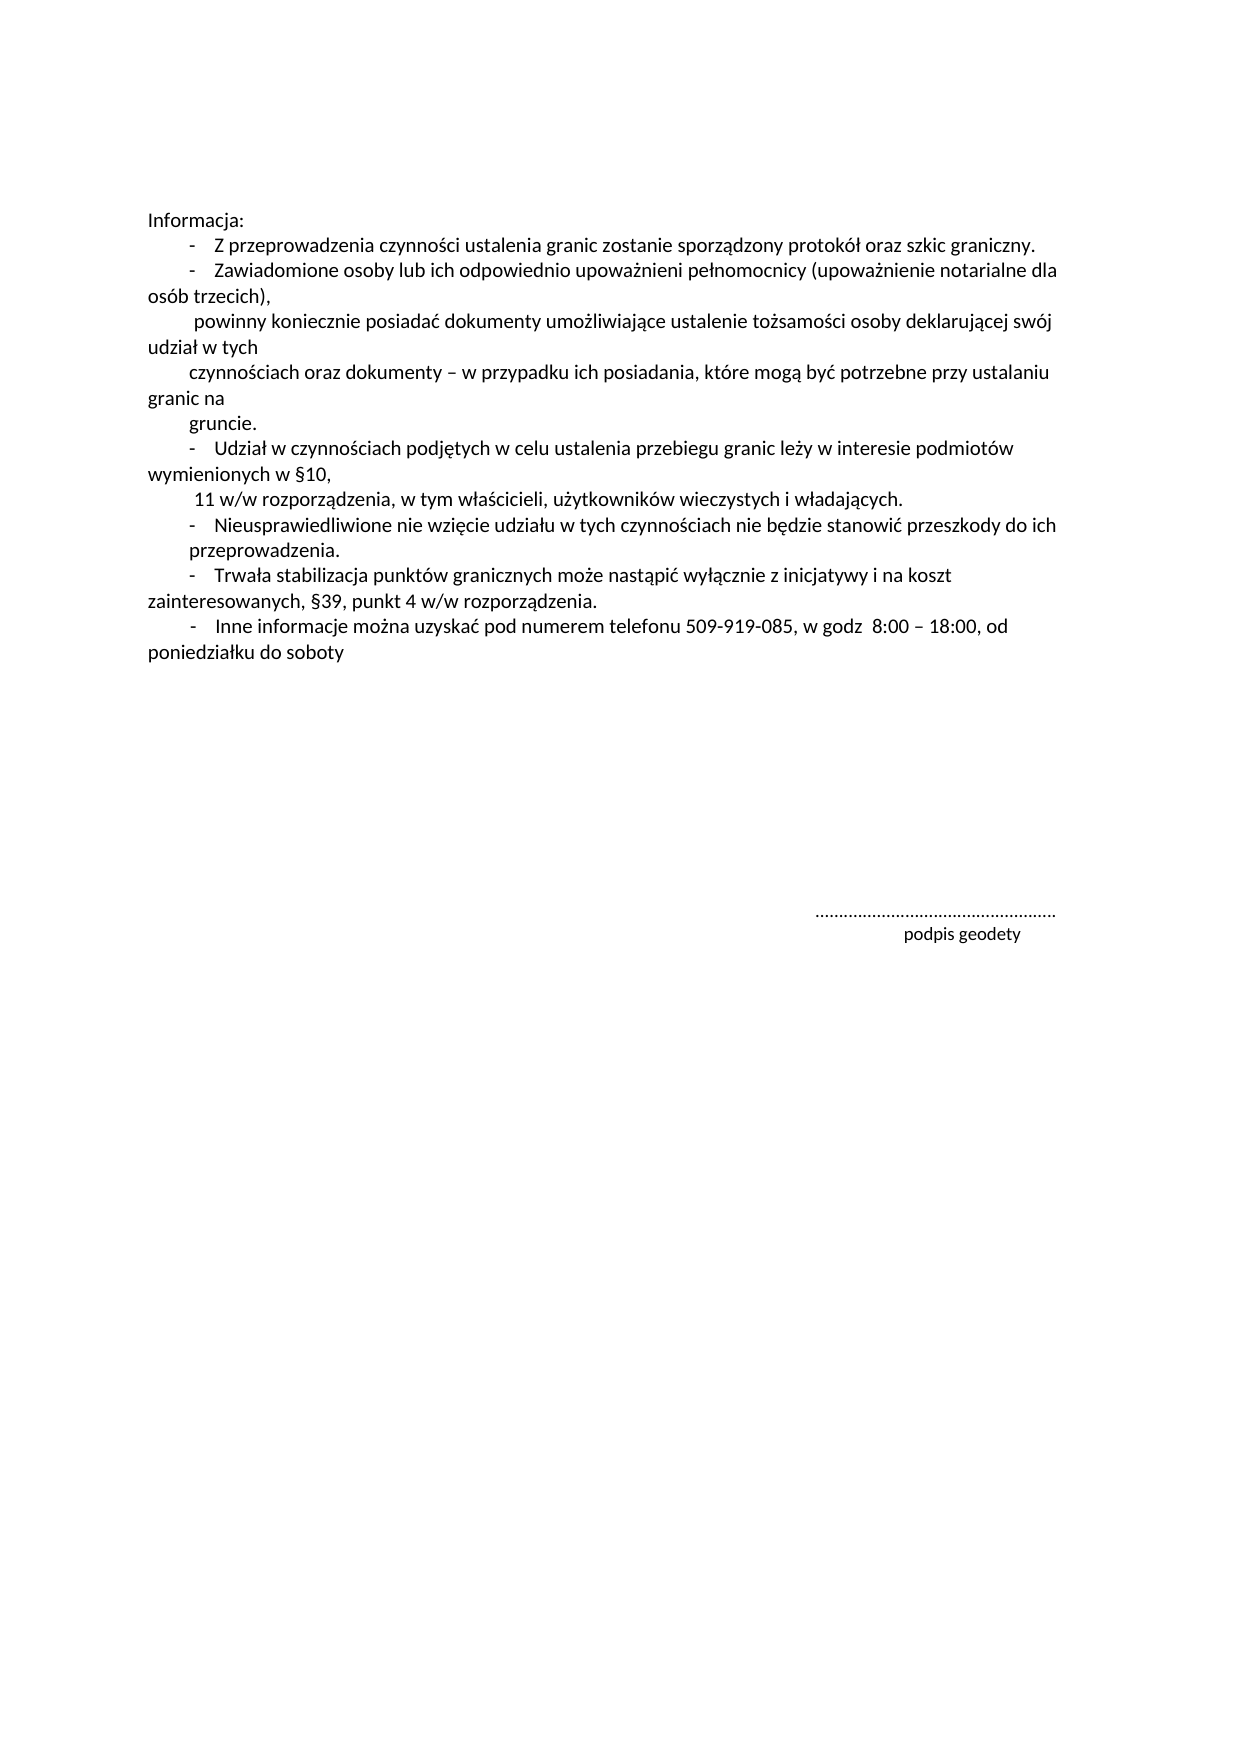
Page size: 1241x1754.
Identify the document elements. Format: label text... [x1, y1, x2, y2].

text podpis geodety [148, 922, 1093, 945]
text 11 w/w rozporządzenia, w tym właścicieli, użytkowników wieczystych i władających. [148, 486, 1093, 512]
text Informacja: [148, 207, 1093, 232]
text - Trwała stabilizacja punktów granicznych może nastąpić wyłącznie z inicjatywy i na koszt zainteresowanych, §39, punkt 4 w/w rozporządzenia. [148, 563, 1093, 613]
text - Inne informacje można uzyskać pod numerem telefonu 509-919-085, w godz 8:00 – 18:00, od poniedziałku do soboty [148, 613, 1093, 664]
text - Nieusprawiedliwione nie wzięcie udziału w tych czynnościach nie będzie stanowić przeszkody do ich [148, 512, 1093, 537]
text gruncie. [148, 410, 1093, 436]
text - Z przeprowadzenia czynności ustalenia granic zostanie sporządzony protokół oraz szkic graniczny. [148, 232, 1093, 258]
text przeprowadzenia. [148, 537, 1093, 563]
text ................................................... [148, 899, 1093, 922]
text - Udział w czynnościach podjętych w celu ustalenia przebiegu granic leży w interesie podmiotów wymienionych w §10, [148, 436, 1093, 486]
text - Zawiadomione osoby lub ich odpowiednio upoważnieni pełnomocnicy (upoważnienie notarialne dla osób trzecich), [148, 258, 1093, 308]
text czynnościach oraz dokumenty – w przypadku ich posiadania, które mogą być potrzebne przy ustalaniu granic na [148, 359, 1093, 410]
text powinny koniecznie posiadać dokumenty umożliwiające ustalenie tożsamości osoby deklarującej swój udział w tych [148, 308, 1093, 359]
